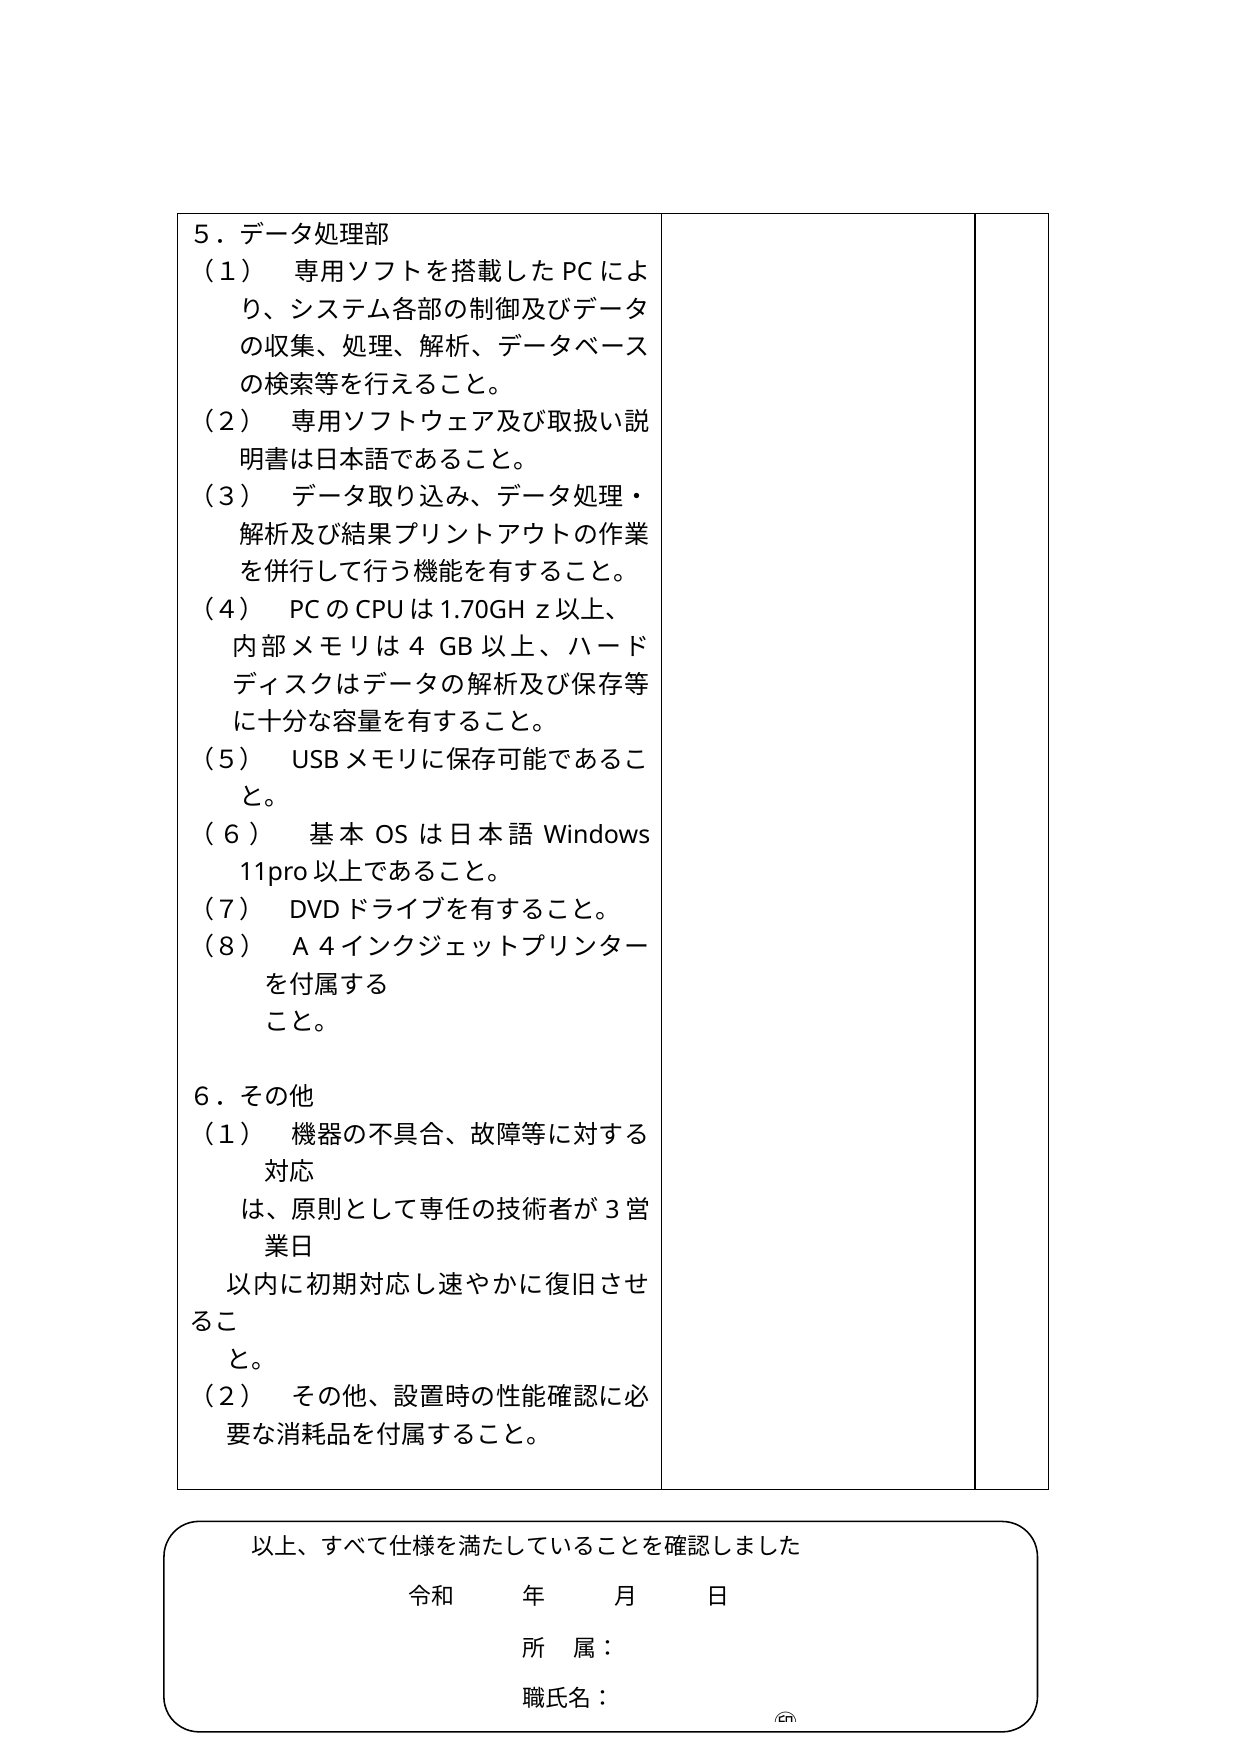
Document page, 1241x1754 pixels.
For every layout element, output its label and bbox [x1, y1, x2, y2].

table_cell [662, 214, 974, 1489]
table_cell [976, 214, 1048, 1489]
table_cell [178, 214, 661, 1489]
